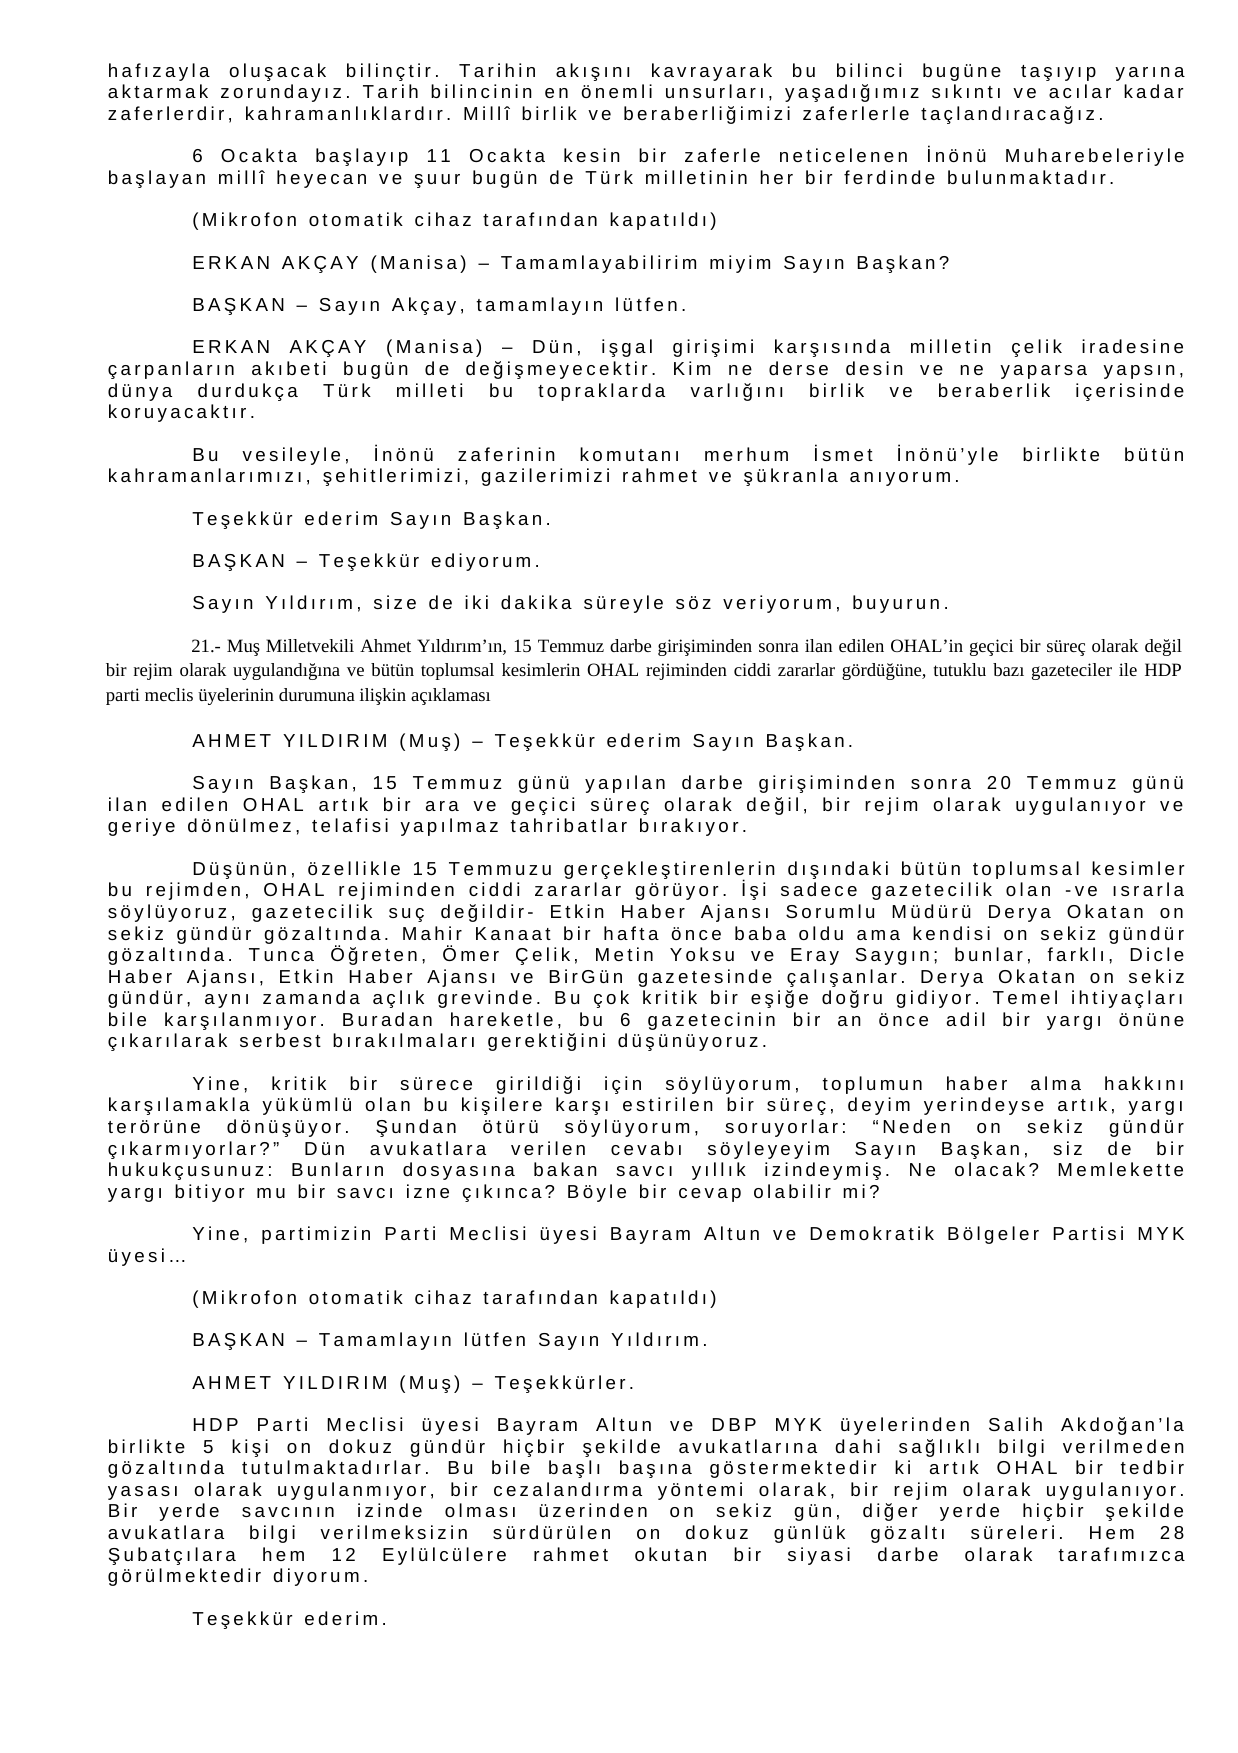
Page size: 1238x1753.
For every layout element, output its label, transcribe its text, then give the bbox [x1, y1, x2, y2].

text Düşünün, özellikle 15 Temmuzu gerçekleştirenlerin dışındaki bütün toplumsal kesimler bu rejimden, OHAL rejiminden ciddi zararlar görüyor. İşi sadece gazetecilik olan -ve ısrarla söylüyoruz, gazetecilik suç değildir- Etkin Haber Ajansı Sorumlu Müdürü Derya Okatan on sekiz gündür gözaltında. Mahir Kanaat bir hafta önce baba oldu ama kendisi on sekiz gündür gözaltında. Tunca Öğreten, Ömer Çelik, Metin Yoksu ve Eray Saygın; bunlar, farklı, Dicle Haber Ajansı, Etkin Haber Ajansı ve BirGün gazetesinde çalışanlar. Derya Okatan on sekiz gündür, aynı zamanda açlık grevinde. Bu çok kritik bir eşiğe doğru gidiyor. Temel ihtiyaçları bile karşılanmıyor. Buradan hareketle, bu 6 gazetecinin bir an önce adil bir yargı önüne çıkarılarak serbest bırakılmaları gerektiğini düşünüyoruz. [108, 858, 1186, 1052]
text 21.- Muş Milletvekili Ahmet Yıldırım’ın, 15 Temmuz darbe girişiminden sonra ilan edilen OHAL’in geçici bir süreç olarak değil bir rejim olarak uygulandığına ve bütün toplumsal kesimlerin OHAL rejiminden ciddi zararlar gördüğüne, tutuklu bazı gazeteciler ile HDP parti meclis üyelerinin durumuna ilişkin açıklaması [106, 634, 1184, 706]
text BAŞKAN – Tamamlayın lütfen Sayın Yıldırım. [108, 1329, 1186, 1351]
text Yine, kritik bir sürece girildiği için söylüyorum, toplumun haber alma hakkını karşılamakla yükümlü olan bu kişilere karşı estirilen bir süreç, deyim yerindeyse artık, yargı terörüne dönüşüyor. Şundan ötürü söylüyorum, soruyorlar: “Neden on sekiz gündür çıkarmıyorlar?” Dün avukatlara verilen cevabı söyleyeyim Sayın Başkan, siz de bir hukukçusunuz: Bunların dosyasına bakan savcı yıllık izindeymiş. Ne olacak? Memlekette yargı bitiyor mu bir savcı izne çıkınca? Böyle bir cevap olabilir mi? [108, 1073, 1186, 1202]
text BAŞKAN – Sayın Akçay, tamamlayın lütfen. [108, 294, 1186, 316]
text Teşekkür ederim. [108, 1607, 1186, 1629]
text HDP Parti Meclisi üyesi Bayram Altun ve DBP MYK üyelerinden Salih Akdoğan’la birlikte 5 kişi on dokuz gündür hiçbir şekilde avukatlarına dahi sağlıklı bilgi verilmeden gözaltında tutulmaktadırlar. Bu bile başlı başına göstermektedir ki artık OHAL bir tedbir yasası olarak uygulanmıyor, bir cezalandırma yöntemi olarak, bir rejim olarak uygulanıyor. Bir yerde savcının izinde olması üzerinden on sekiz gün, diğer yerde hiçbir şekilde avukatlara bilgi verilmeksizin sürdürülen on dokuz günlük gözaltı süreleri. Hem 28 Şubatçılara hem 12 Eylülcülere rahmet okutan bir siyasi darbe olarak tarafımızca görülmektedir diyorum. [108, 1414, 1186, 1586]
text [108, 60, 1186, 124]
text BAŞKAN – Teşekkür ediyorum. [108, 550, 1186, 571]
text AHMET YILDIRIM (Muş) – Teşekkürler. [108, 1372, 1186, 1393]
text Sayın Yıldırım, size de iki dakika süreyle söz veriyorum, buyurun. [108, 592, 1186, 614]
text AHMET YILDIRIM (Muş) – Teşekkür ederim Sayın Başkan. [108, 730, 1186, 751]
text Yine, partimizin Parti Meclisi üyesi Bayram Altun ve Demokratik Bölgeler Partisi MYK üyesi… [108, 1223, 1186, 1266]
text Teşekkür ederim Sayın Başkan. [108, 507, 1186, 529]
text 6 Ocakta başlayıp 11 Ocakta kesin bir zaferle neticelenen İnönü Muharebeleriyle başlayan millî heyecan ve şuur bugün de Türk milletinin her bir ferdinde bulunmaktadır. [108, 145, 1186, 188]
text ERKAN AKÇAY (Manisa) – Dün, işgal girişimi karşısında milletin çelik iradesine çarpanların akıbeti bugün de değişmeyecektir. Kim ne derse desin ve ne yaparsa yapsın, dünya durdukça Türk milleti bu topraklarda varlığını birlik ve beraberlik içerisinde koruyacaktır. [108, 336, 1186, 423]
text (Mikrofon otomatik cihaz tarafından kapatıldı) [108, 209, 1186, 231]
text Sayın Başkan, 15 Temmuz günü yapılan darbe girişiminden sonra 20 Temmuz günü ilan edilen OHAL artık bir ara ve geçici süreç olarak değil, bir rejim olarak uygulanıyor ve geriye dönülmez, telafisi yapılmaz tahribatlar bırakıyor. [108, 772, 1186, 837]
text (Mikrofon otomatik cihaz tarafından kapatıldı) [108, 1287, 1186, 1308]
text ERKAN AKÇAY (Manisa) – Tamamlayabilirim miyim Sayın Başkan? [108, 252, 1186, 273]
text Bu vesileyle, İnönü zaferinin komutanı merhum İsmet İnönü’yle birlikte bütün kahramanlarımızı, şehitlerimizi, gazilerimizi rahmet ve şükranla anıyorum. [108, 443, 1186, 487]
